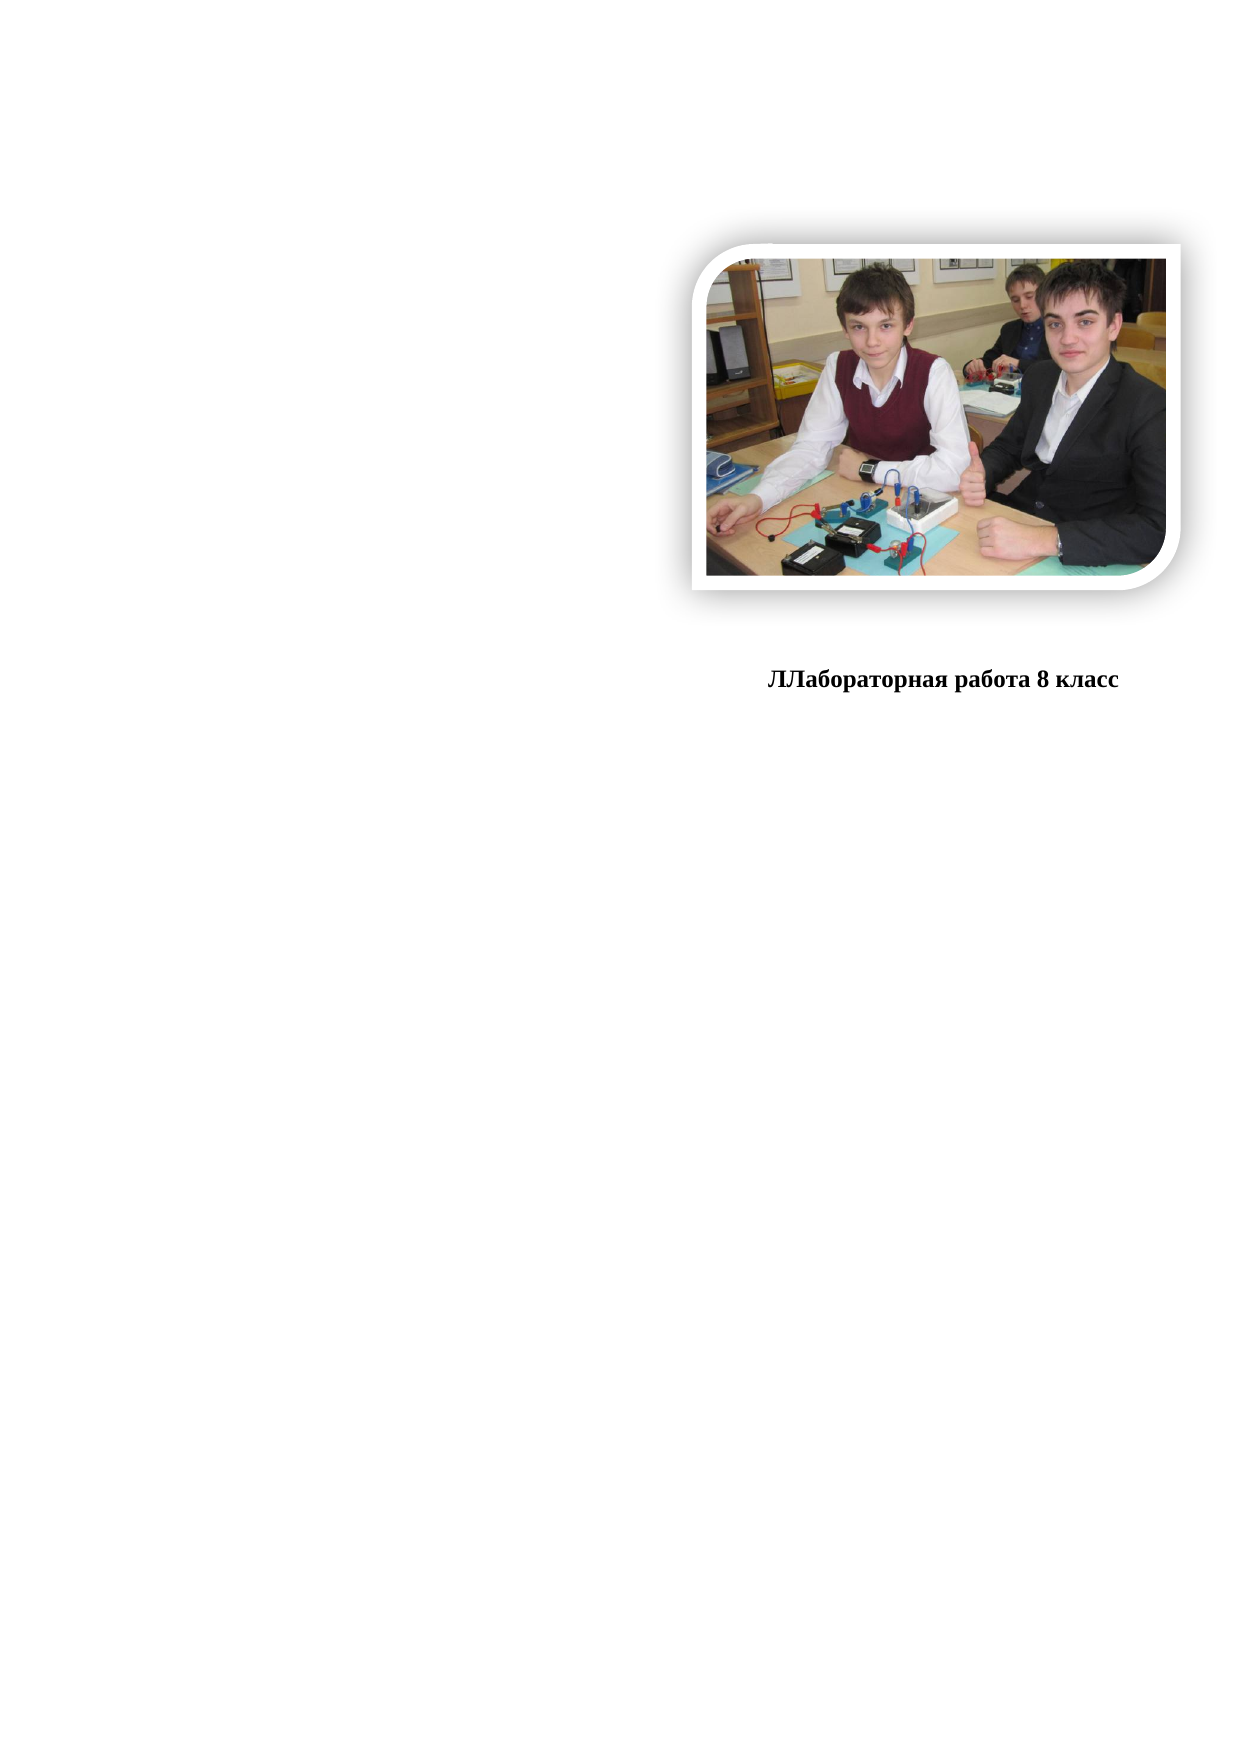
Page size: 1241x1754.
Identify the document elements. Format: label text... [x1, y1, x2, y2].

text ЛЛабораторная работа 8 класс [177, 664, 1152, 693]
picture [707, 259, 1166, 575]
